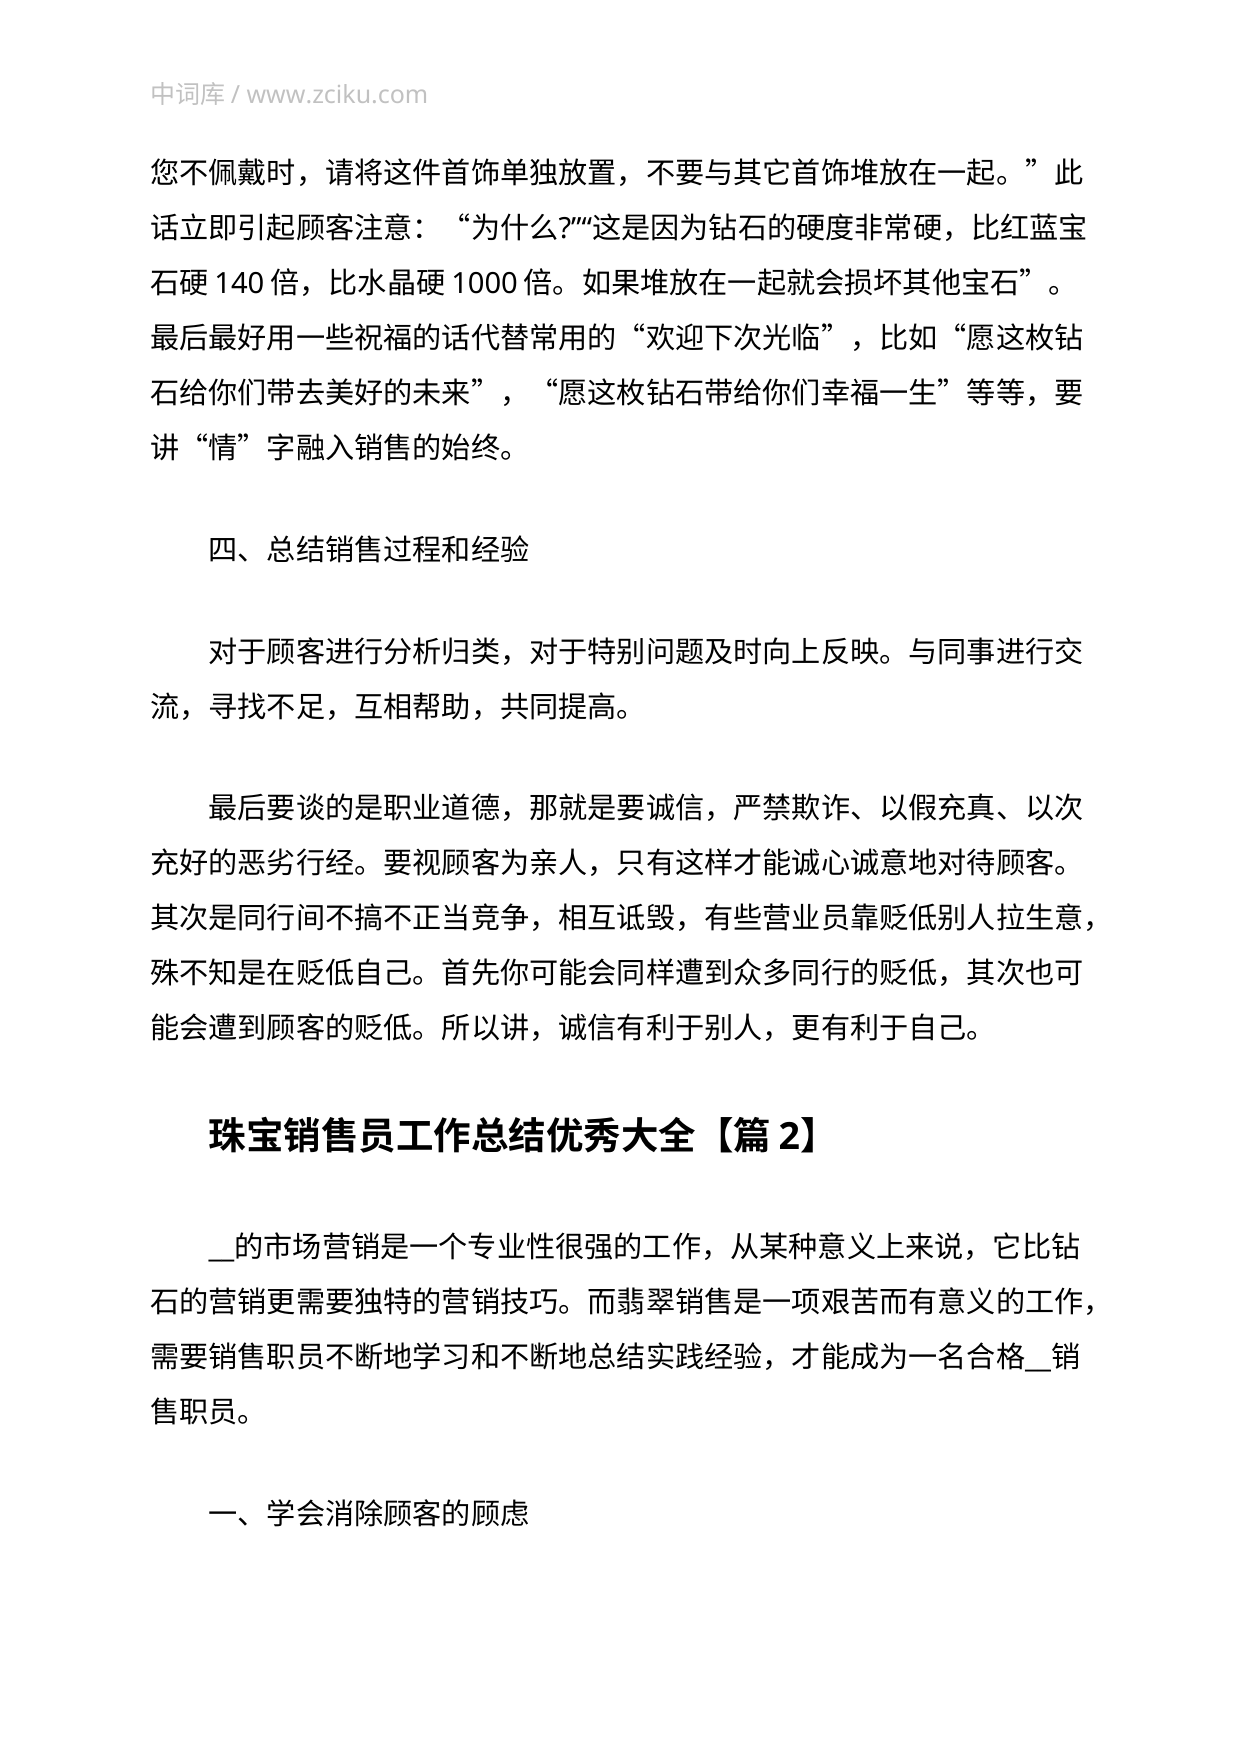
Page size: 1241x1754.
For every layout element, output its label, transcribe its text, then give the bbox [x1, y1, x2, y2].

text 对于顾客进行分析归类，对于特别问题及时向上反映。与同事进行交流，寻找不足，互相帮助，共同提高。 [150, 628, 1090, 725]
text 珠宝销售员工作总结优秀大全【篇2】 [150, 1106, 1090, 1161]
text 一、学会消除顾客的顾虑 [150, 1491, 1090, 1533]
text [150, 150, 1090, 467]
text __的市场营销是一个专业性很强的工作，从某种意义上来说，它比钻石的营销更需要独特的营销技巧。而翡翠销售是一项艰苦而有意义的工作，需要销售职员不断地学习和不断地总结实践经验，才能成为一名合格__销售职员。 [150, 1224, 1090, 1431]
text 四、总结销售过程和经验 [150, 526, 1090, 569]
text 最后要谈的是职业道德，那就是要诚信，严禁欺诈、以假充真、以次充好的恶劣行经。要视顾客为亲人，只有这样才能诚心诚意地对待顾客。其次是同行间不搞不正当竞争，相互诋毁，有些营业员靠贬低别人拉生意，殊不知是在贬低自己。首先你可能会同样遭到众多同行的贬低，其次也可能会遭到顾客的贬低。所以讲，诚信有利于别人，更有利于自己。 [150, 785, 1090, 1047]
